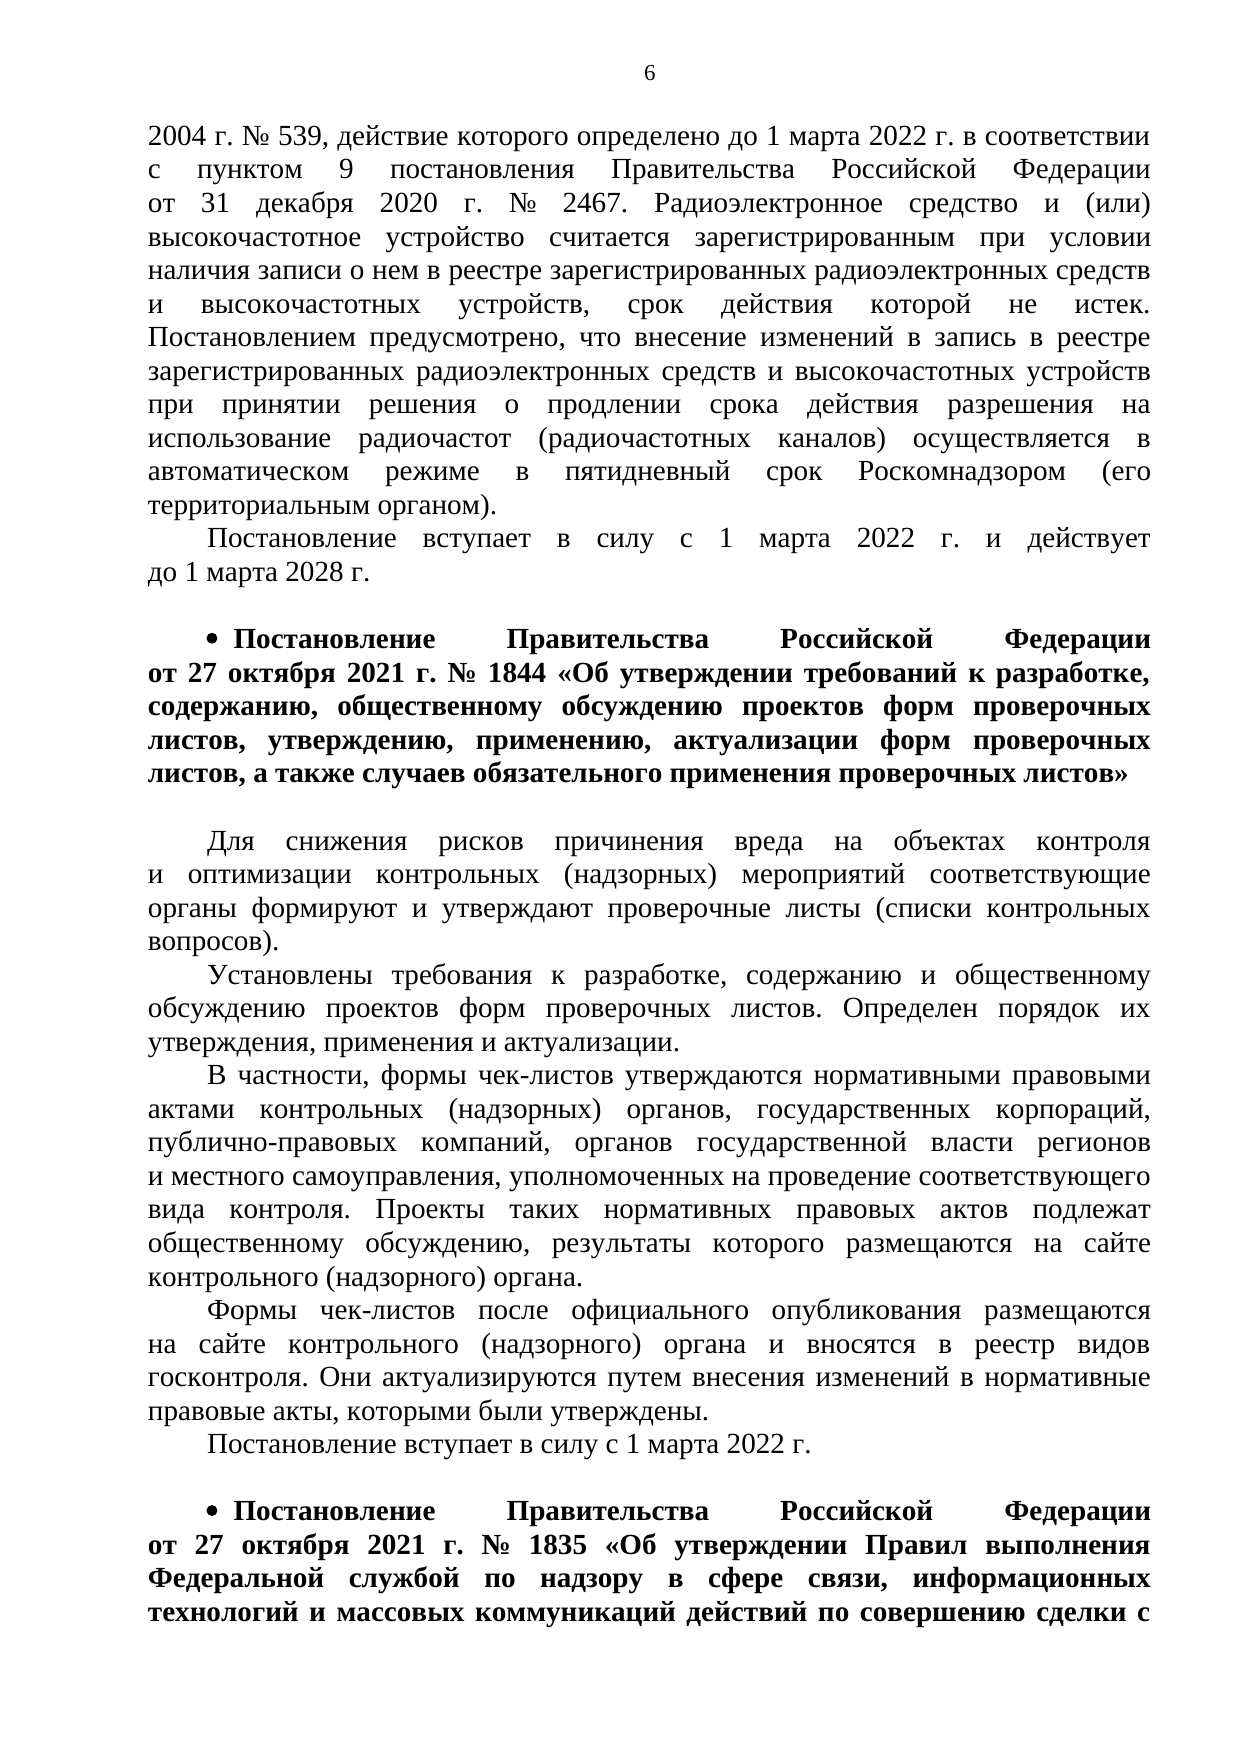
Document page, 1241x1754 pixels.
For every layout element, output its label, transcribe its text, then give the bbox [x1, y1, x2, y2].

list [148, 1493, 1152, 1628]
list Формы чек-листов после официального опубликования размещаются на сайте контрольного (надзорного) органа и вносятся в реестр видов госконтроля. Они актуализируются путем внесения изменений в нормативные правовые акты, которыми были утверждены. [148, 1292, 1152, 1426]
list Постановление вступает в силу с 1 марта 2022 г. [148, 1426, 1152, 1460]
list В частности, формы чек-листов утверждаются нормативными правовыми актами контрольных (надзорных) органов, государственных корпораций, публично-правовых компаний, органов государственной власти регионов и местного самоуправления, уполномоченных на проведение соответствующего вида контроля. Проекты таких нормативных правовых актов подлежат общественному обсуждению, результаты которого размещаются на сайте контрольного (надзорного) органа. [148, 1057, 1152, 1292]
list Постановление Правительства Российской Федерации от 27 октября 2021 г. № 1844 «Об утверждении требований к разработке, содержанию, общественному обсуждению проектов форм проверочных листов, утверждению, применению, актуализации форм проверочных листов, а также случаев обязательного применения проверочных листов» [148, 621, 1152, 789]
list Постановление вступает в силу с 1 марта 2022 г. и действует до 1 марта 2028 г. [148, 521, 1152, 588]
list Для снижения рисков причинения вреда на объектах контроля и оптимизации контрольных (надзорных) мероприятий соответствующие органы формируют и утверждают проверочные листы (списки контрольных вопросов). [148, 823, 1152, 957]
list Установлены требования к разработке, содержанию и общественному обсуждению проектов форм проверочных листов. Определен порядок их утверждения, применения и актуализации. [148, 957, 1152, 1057]
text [148, 118, 1152, 521]
